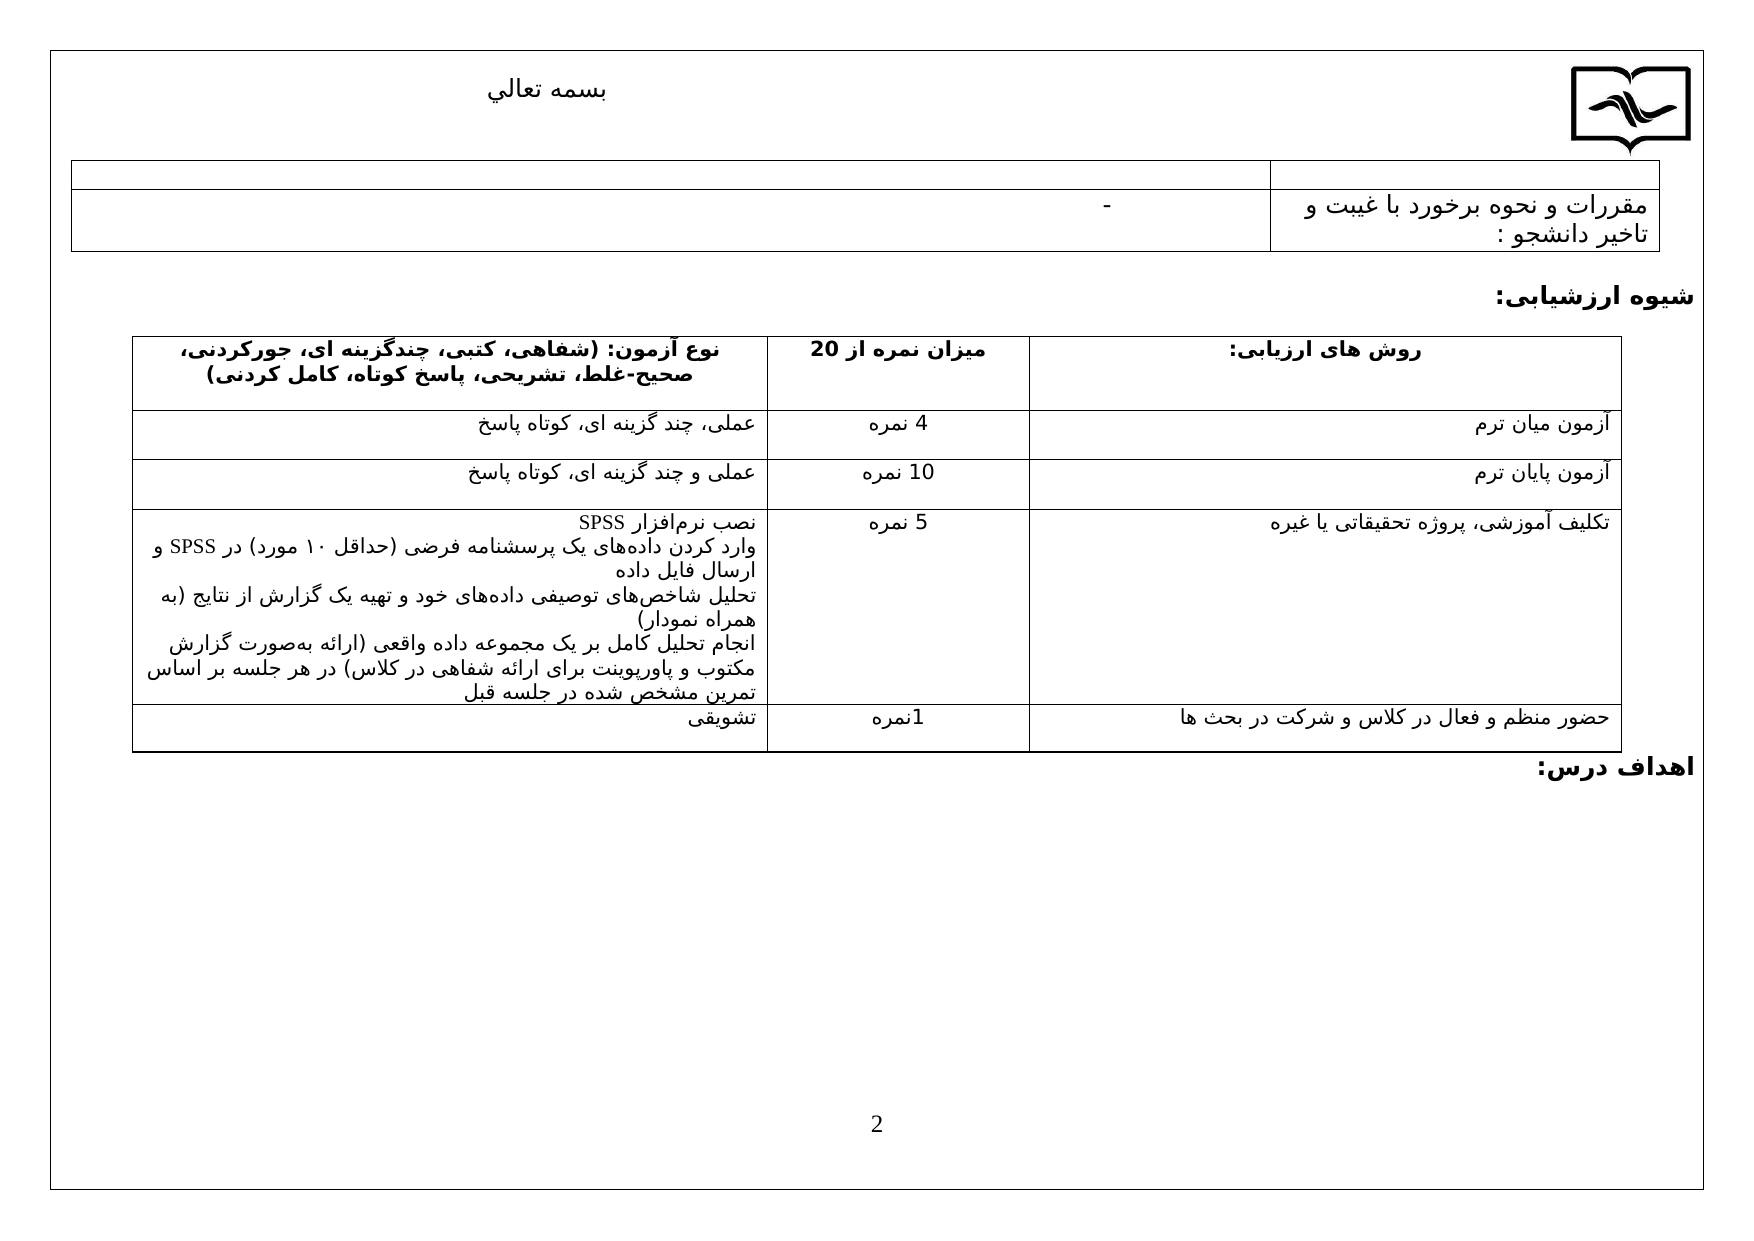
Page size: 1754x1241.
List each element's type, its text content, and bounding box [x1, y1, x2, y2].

table_header نوع آزمون: (شفاهی، کتبی، چندگزینه ای، جورکردنی، صحیح-غلط، تشریحی، پاسخ کوتاه، کامل کردنی) [133, 337, 767, 410]
table_cell تشویقی [133, 705, 767, 751]
table_cell 1نمره [768, 705, 1029, 751]
table_cell مقررات و نحوه برخورد با غیبت و تاخیر دانشجو : [1271, 190, 1659, 251]
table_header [1271, 161, 1659, 189]
table_cell 10 نمره [768, 460, 1029, 509]
table_cell عملی، چند گزینه ای، کوتاه پاسخ [133, 411, 767, 459]
text اهداف درس: [59, 651, 1695, 782]
text شیوه ارزشیابی: [59, 281, 1695, 310]
table_header میزان نمره از 20 [768, 337, 1029, 410]
table_header روش های ارزیابی: [1030, 337, 1621, 410]
table_cell 4 نمره [768, 411, 1029, 459]
table_cell عملی و چند گزینه ای، کوتاه پاسخ [133, 460, 767, 509]
table_cell تکلیف آموزشی، پروژه تحقیقاتی یا غیره [1030, 510, 1621, 704]
table_cell - [72, 190, 1270, 251]
table_cell آزمون میان ترم [1030, 411, 1621, 459]
table_cell نصب نرم‌افزار SPSS وارد کردن داده‌های یک پرسشنامه فرضی (حداقل ۱۰ مورد) در SPSS و ارسال فایل داده تحلیل شاخص‌های توصیفی داده‌های خود و تهیه یک گزارش از نتایج (به همراه نمودار) انجام تحلیل کامل بر یک مجموعه داده واقعی (ارائه به‌صورت گزارش مکتوب و پاورپوینت برای ارائه شفاهی در کلاس) در هر جلسه بر اساس تمرین مشخص شده در جلسه قبل [133, 510, 767, 704]
table_cell حضور منظم و فعال در کلاس و شرکت در بحث ها [1030, 705, 1621, 751]
table_cell 5 نمره [768, 510, 1029, 704]
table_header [72, 161, 1270, 189]
table_cell آزمون پایان ترم [1030, 460, 1621, 509]
